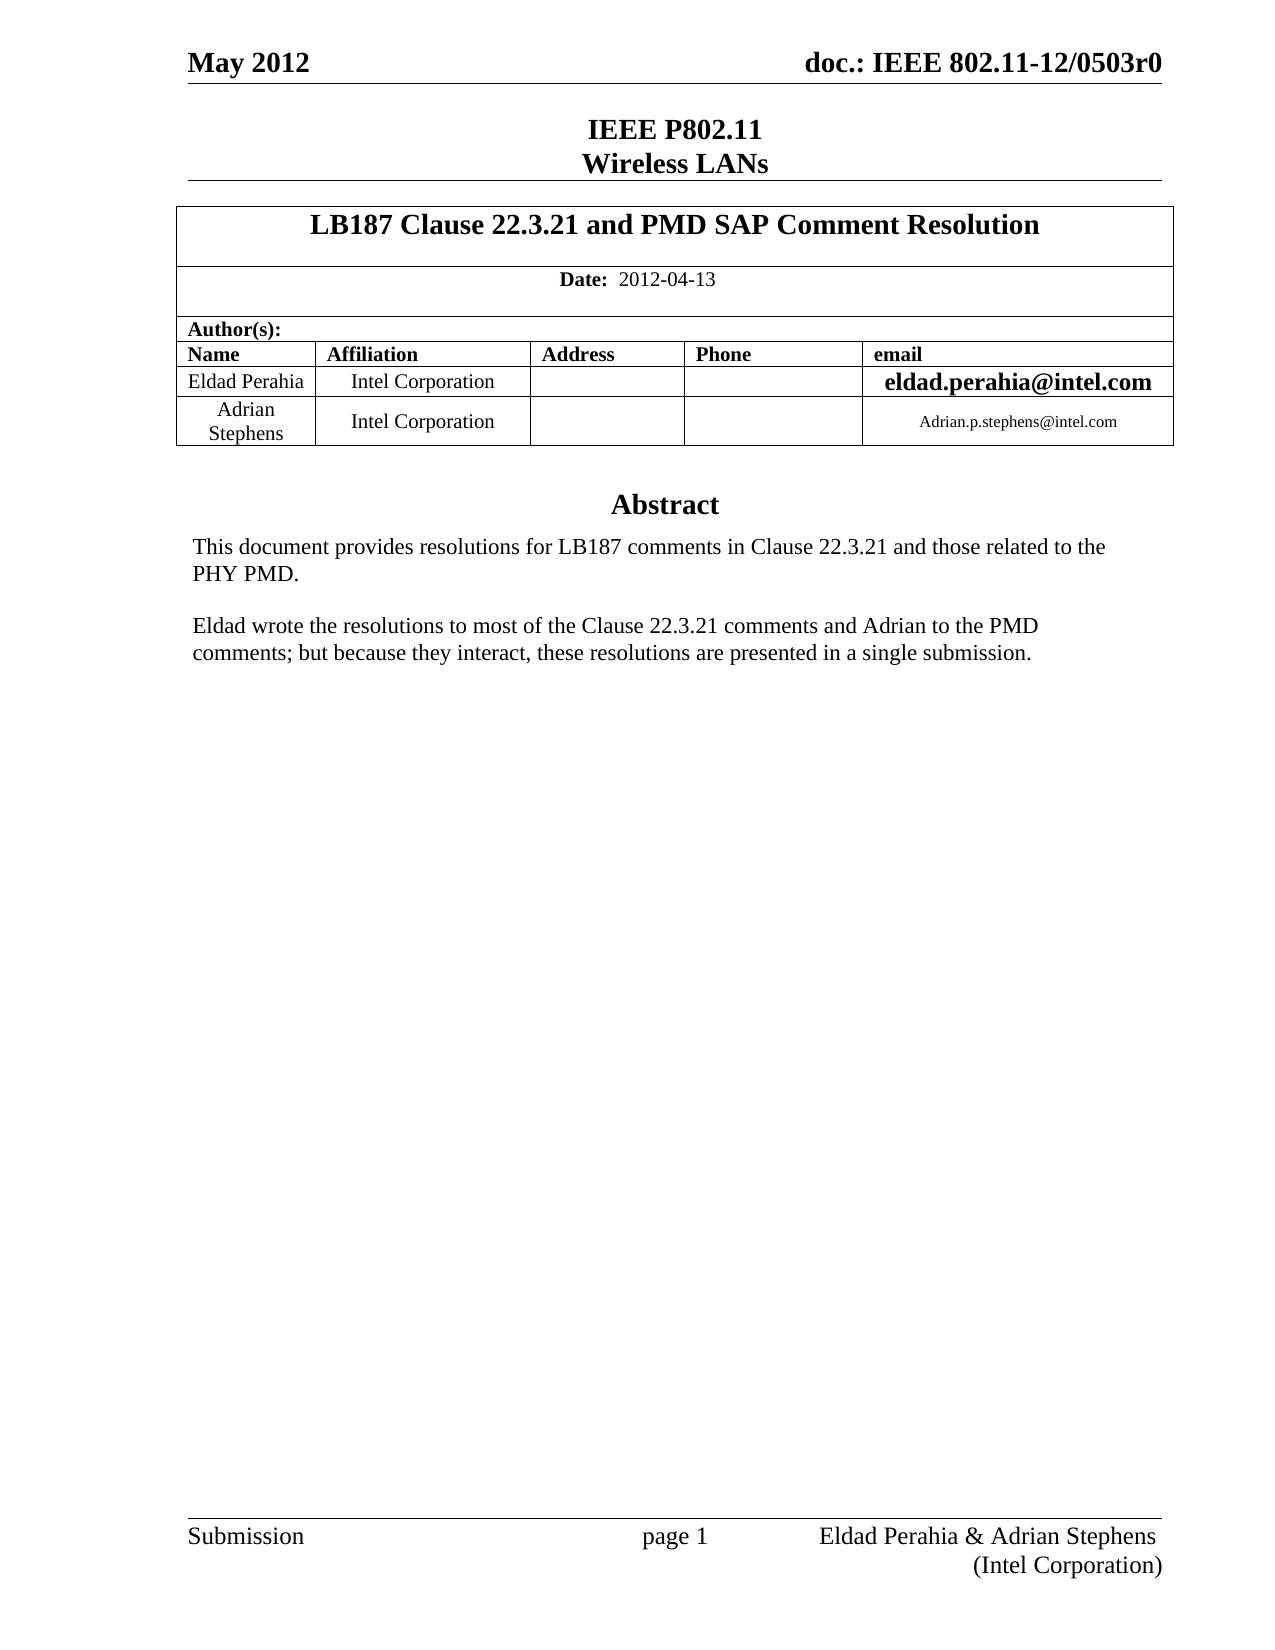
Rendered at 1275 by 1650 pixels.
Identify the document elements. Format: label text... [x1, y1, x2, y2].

table_cell [685, 367, 862, 396]
table_cell Address [531, 342, 684, 366]
table_cell Eldad Perahia [177, 367, 315, 396]
table_header LB187 Clause 22.3.21 and PMD SAP Comment Resolution [177, 207, 1173, 266]
text IEEE P802.11 Wireless LANs [187, 112, 1162, 181]
table_cell Adrian.p.stephens@intel.com [863, 397, 1173, 445]
table_cell Author(s): [177, 317, 1173, 341]
table_cell Phone [685, 342, 862, 366]
table_cell Intel Corporation [316, 367, 530, 396]
table_cell Name [177, 342, 315, 366]
table_cell eldad.perahia@intel.com [863, 367, 1173, 396]
table_cell Adrian Stephens [177, 397, 315, 445]
table_cell Date: 2012-04-13 [177, 267, 1173, 316]
table_cell email [863, 342, 1173, 366]
table_cell [685, 397, 862, 445]
table_cell [531, 367, 684, 396]
table_cell Affiliation [316, 342, 530, 366]
table_cell Intel Corporation [316, 397, 530, 445]
table_cell [531, 397, 684, 445]
